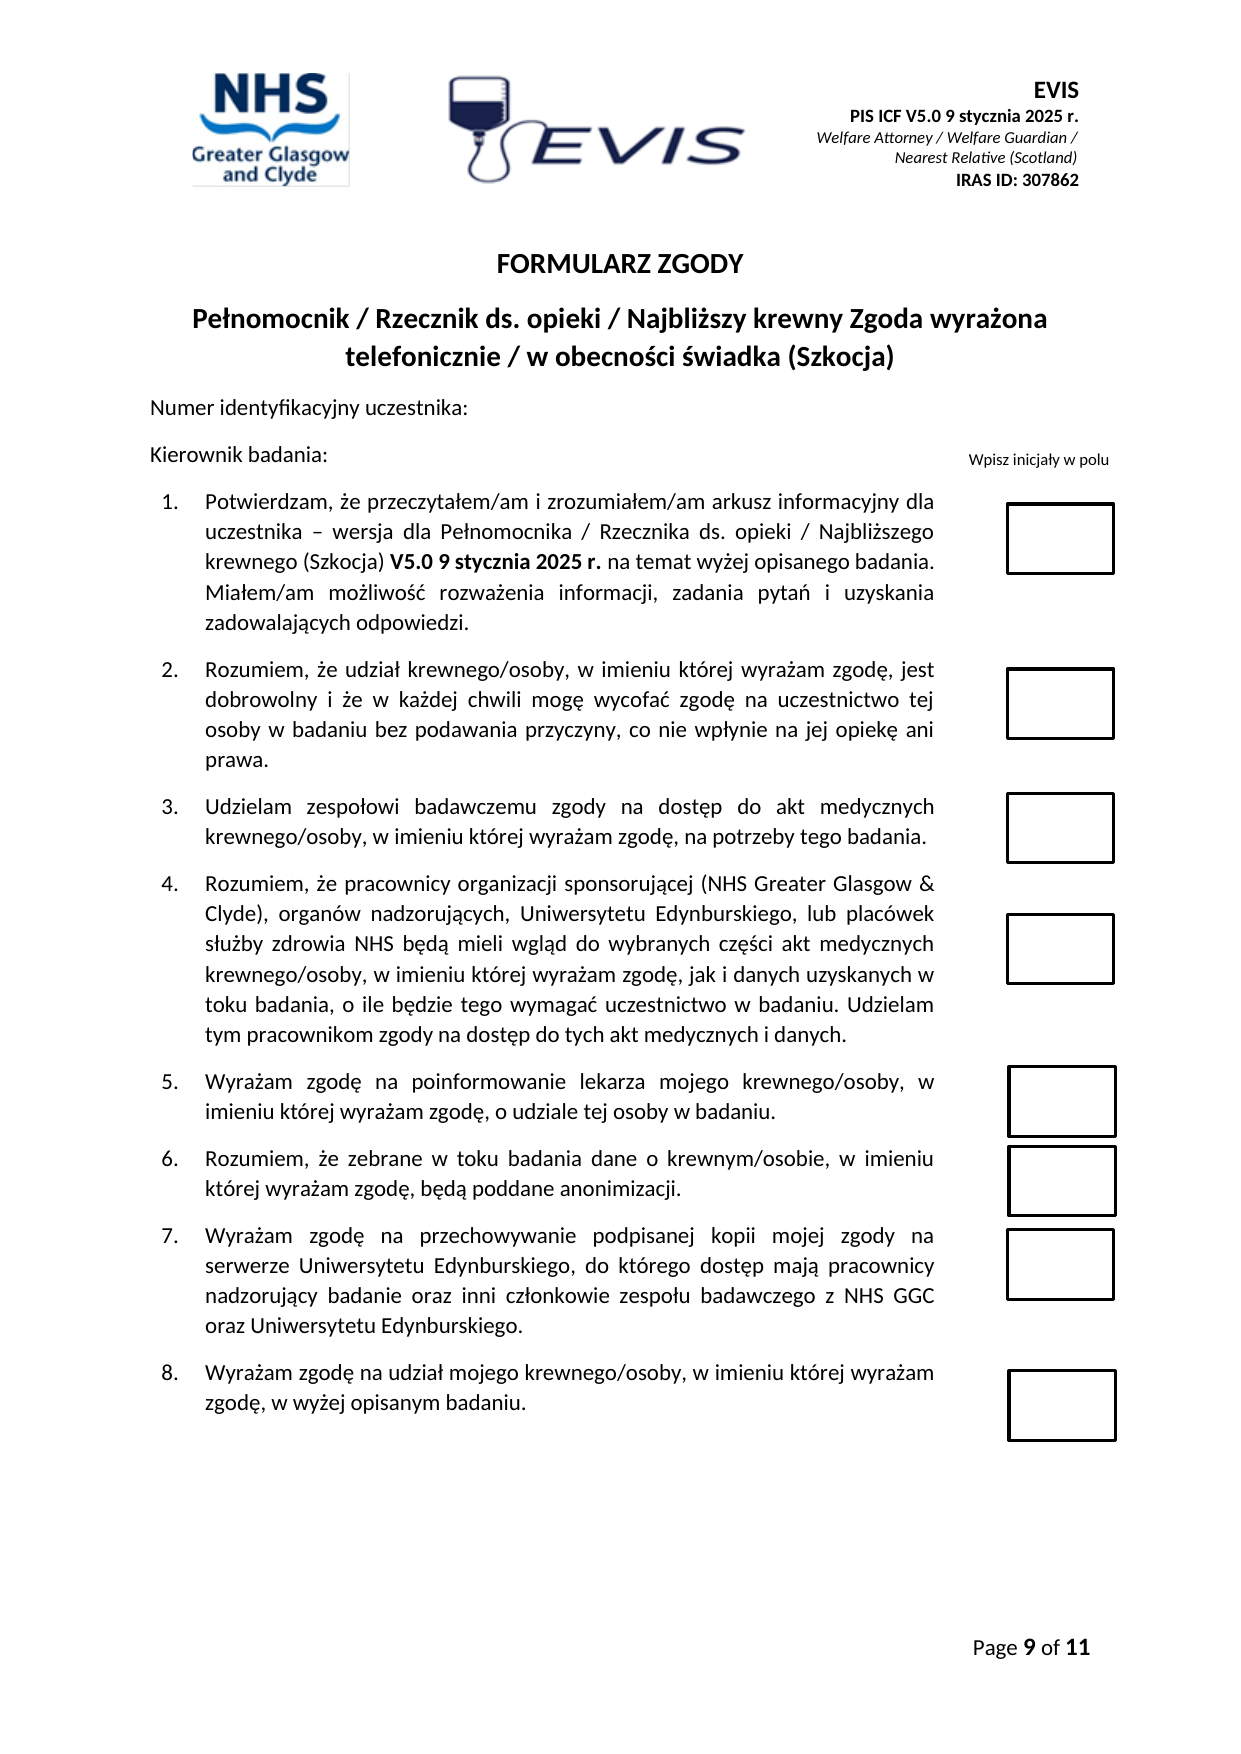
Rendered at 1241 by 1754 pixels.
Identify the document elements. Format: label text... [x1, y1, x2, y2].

table_cell Wyrażam zgodę na udział mojego krewnego/osoby, w imieniu której wyrażam zgodę, w wyżej opisanym badaniu. [194, 1358, 947, 1576]
table_cell 4. [150, 869, 194, 1067]
table_header [947, 487, 1139, 655]
table_cell [947, 869, 1139, 1067]
table_cell Rozumiem, że pracownicy organizacji sponsorującej (NHS Greater Glasgow & Clyde), organów nadzorujących, Uniwersytetu Edynburskiego, lub placówek służby zdrowia NHS będą mieli wgląd do wybranych części akt medycznych krewnego/osoby, w imieniu której wyrażam zgodę, jak i danych uzyskanych w toku badania, o ile będzie tego wymagać uczestnictwo w badaniu. Udzielam tym pracownikom zgody na dostęp do tych akt medycznych i danych. [194, 869, 947, 1067]
table_cell Wyrażam zgodę na poinformowanie lekarza mojego krewnego/osoby, w imieniu której wyrażam zgodę, o udziale tej osoby w badaniu. [194, 1067, 947, 1144]
table_header 1. [150, 487, 194, 655]
table_cell 8. [150, 1358, 194, 1576]
table_cell 7. [150, 1221, 194, 1358]
text Numer identyfikacyjny uczestnika: [150, 393, 1090, 421]
text Pełnomocnik / Rzecznik ds. opieki / Najbliższy krewny Zgoda wyrażona telefonicznie / w obecności świadka (Szkocja) [150, 300, 1090, 374]
table_cell [947, 1358, 1139, 1576]
table_cell 6. [150, 1144, 194, 1221]
table_cell [947, 1067, 1139, 1144]
picture [192, 73, 351, 188]
table_cell Rozumiem, że udział krewnego/osoby, w imieniu której wyrażam zgodę, jest dobrowolny i że w każdej chwili mogę wycofać zgodę na uczestnictwo tej osoby w badaniu bez podawania przyczyny, co nie wpłynie na jej opiekę ani prawa. [194, 655, 947, 792]
table_header Potwierdzam, że przeczytałem/am i zrozumiałem/am arkusz informacyjny dla uczestnika – wersja dla Pełnomocnika / Rzecznika ds. opieki / Najbliższego krewnego (Szkocja) V5.0 9 stycznia 2025 r. na temat wyżej opisanego badania. Miałem/am możliwość rozważenia informacji, zadania pytań i uzyskania zadowalających odpowiedzi. [194, 487, 947, 655]
table_cell 3. [150, 792, 194, 869]
table_cell [947, 1144, 1139, 1221]
table_cell [947, 792, 1139, 869]
picture [430, 73, 763, 190]
table_cell Wyrażam zgodę na przechowywanie podpisanej kopii mojej zgody na serwerze Uniwersytetu Edynburskiego, do którego dostęp mają pracownicy nadzorujący badanie oraz inni członkowie zespołu badawczego z NHS GGC oraz Uniwersytetu Edynburskiego. [194, 1221, 947, 1358]
text Kierownik badania: [150, 440, 1090, 468]
table_cell [947, 655, 1139, 792]
table_cell Udzielam zespołowi badawczemu zgody na dostęp do akt medycznych krewnego/osoby, w imieniu której wyrażam zgodę, na potrzeby tego badania. [194, 792, 947, 869]
text FORMULARZ ZGODY [150, 245, 1090, 280]
table_cell Rozumiem, że zebrane w toku badania dane o krewnym/osobie, w imieniu której wyrażam zgodę, będą poddane anonimizacji. [194, 1144, 947, 1221]
table_cell [947, 1221, 1139, 1358]
table_cell 2. [150, 655, 194, 792]
table_cell 5. [150, 1067, 194, 1144]
